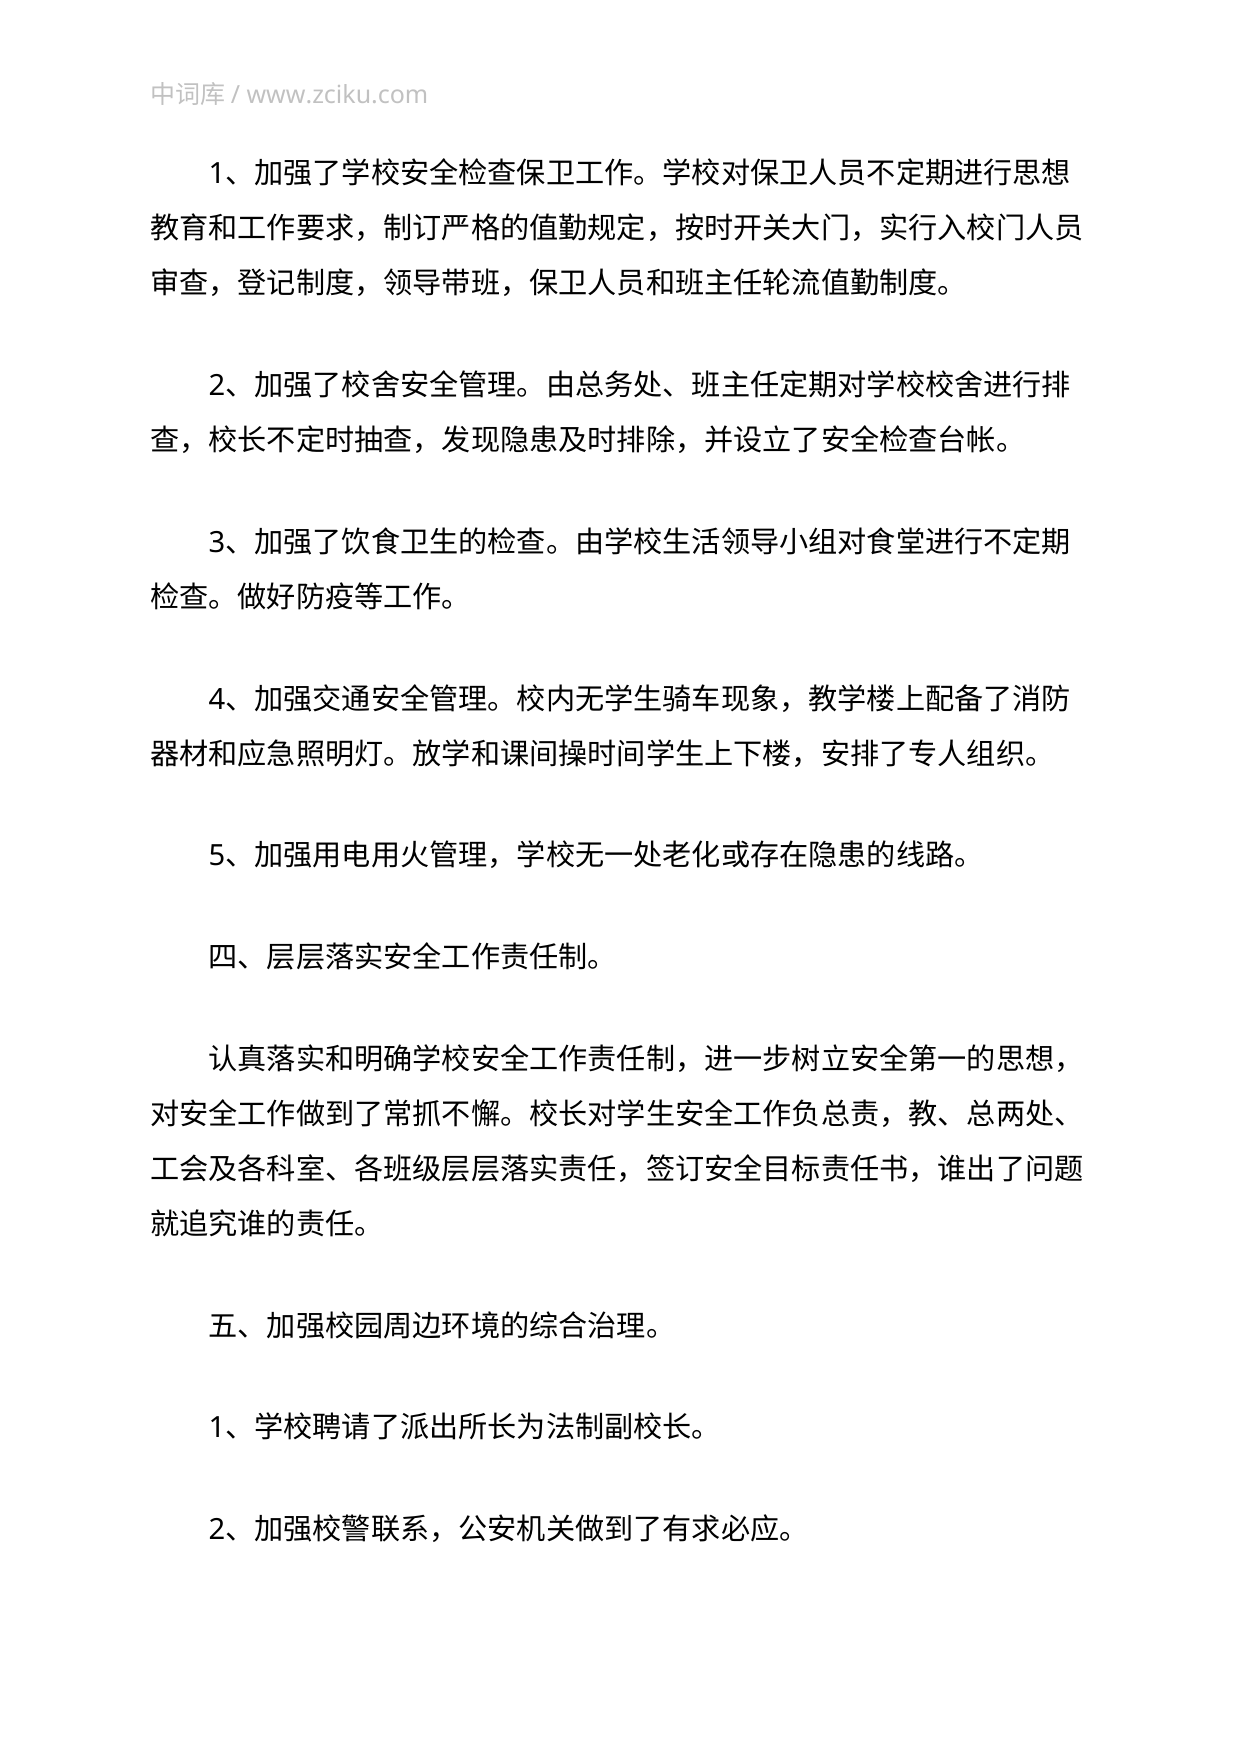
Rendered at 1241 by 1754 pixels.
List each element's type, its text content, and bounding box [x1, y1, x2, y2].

text 认真落实和明确学校安全工作责任制，进一步树立安全第一的思想，对安全工作做到了常抓不懈。校长对学生安全工作负总责，教、总两处、工会及各科室、各班级层层落实责任，签订安全目标责任书，谁出了问题就追究谁的责任。 [150, 1036, 1090, 1243]
text 五、加强校园周边环境的综合治理。 [150, 1302, 1090, 1344]
text 1、学校聘请了派出所长为法制副校长。 [150, 1404, 1090, 1446]
text 2、加强校警联系，公安机关做到了有求必应。 [150, 1506, 1090, 1548]
text 2、加强了校舍安全管理。由总务处、班主任定期对学校校舍进行排查，校长不定时抽查，发现隐患及时排除，并设立了安全检查台帐。 [150, 362, 1090, 459]
text 5、加强用电用火管理，学校无一处老化或存在隐患的线路。 [150, 832, 1090, 874]
text 4、加强交通安全管理。校内无学生骑车现象，教学楼上配备了消防器材和应急照明灯。放学和课间操时间学生上下楼，安排了专人组织。 [150, 675, 1090, 772]
text 1、加强了学校安全检查保卫工作。学校对保卫人员不定期进行思想教育和工作要求，制订严格的值勤规定，按时开关大门，实行入校门人员审查，登记制度，领导带班，保卫人员和班主任轮流值勤制度。 [150, 150, 1090, 302]
text 四、层层落实安全工作责任制。 [150, 934, 1090, 976]
text 3、加强了饮食卫生的检查。由学校生活领导小组对食堂进行不定期检查。做好防疫等工作。 [150, 518, 1090, 616]
